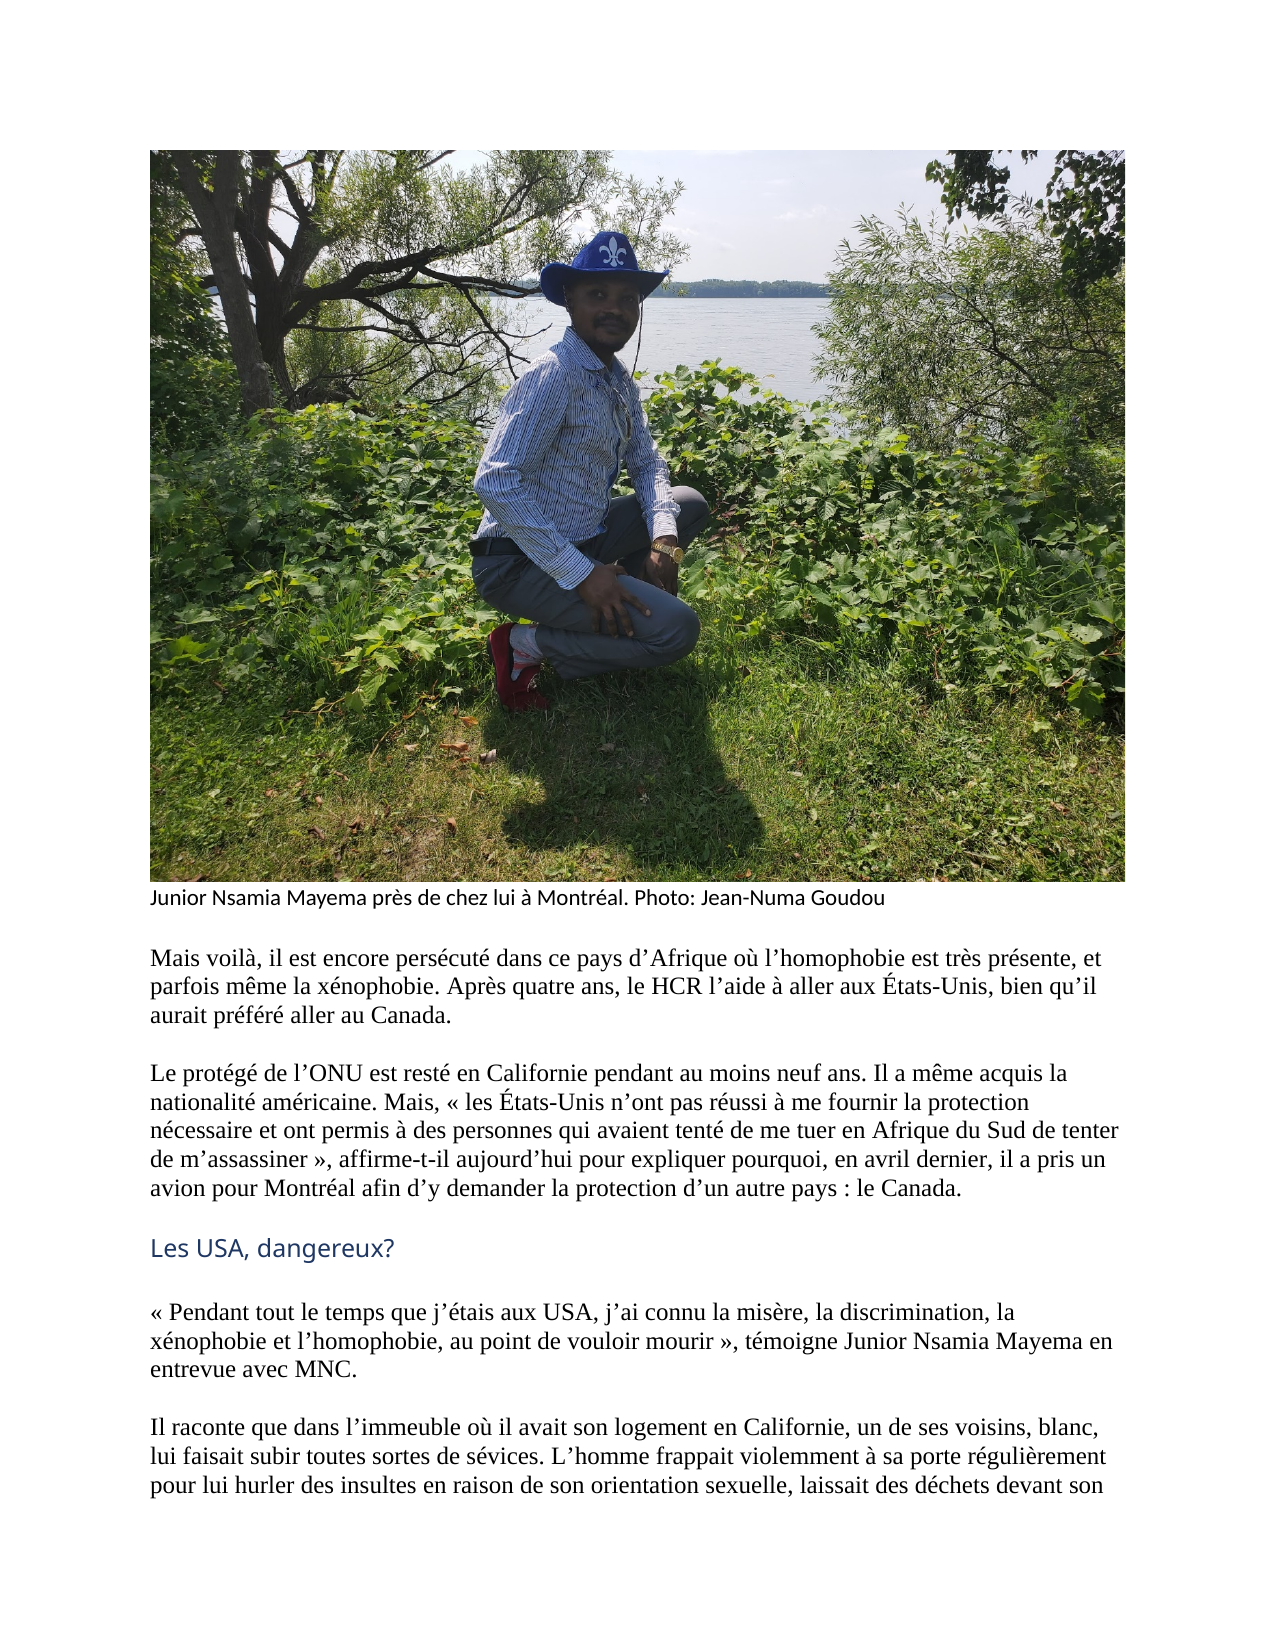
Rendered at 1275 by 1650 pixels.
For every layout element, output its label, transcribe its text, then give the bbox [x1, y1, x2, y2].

text Le protégé de l’ONU est resté en Californie pendant au moins neuf ans. Il a même acquis la nationalité américaine. Mais, « les États-Unis n’ont pas réussi à me fournir la protection nécessaire et ont permis à des personnes qui avaient tenté de me tuer en Afrique du Sud de tenter de m’assassiner », affirme-t-il aujourd’hui pour expliquer pourquoi, en avril dernier, il a pris un avion pour Montréal afin d’y demander la protection d’un autre pays : le Canada. [150, 1058, 1125, 1202]
text Junior Nsamia Mayema près de chez lui à Montréal. Photo: Jean-Numa Goudou [150, 882, 1125, 911]
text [150, 1412, 1125, 1499]
text Mais voilà, il est encore persécuté dans ce pays d’Afrique où l’homophobie est très présente, et parfois même la xénophobie. Après quatre ans, le HCR l’aide à aller aux États-Unis, bien qu’il aurait préféré aller au Canada. [150, 943, 1125, 1029]
picture [150, 150, 1125, 882]
subtitle Les USA, dangereux? [150, 1231, 1125, 1265]
text « Pendant tout le temps que j’étais aux USA, j’ai connu la misère, la discrimination, la xénophobie et l’homophobie, au point de vouloir mourir », témoigne Junior Nsamia Mayema en entrevue avec MNC. [150, 1297, 1125, 1383]
